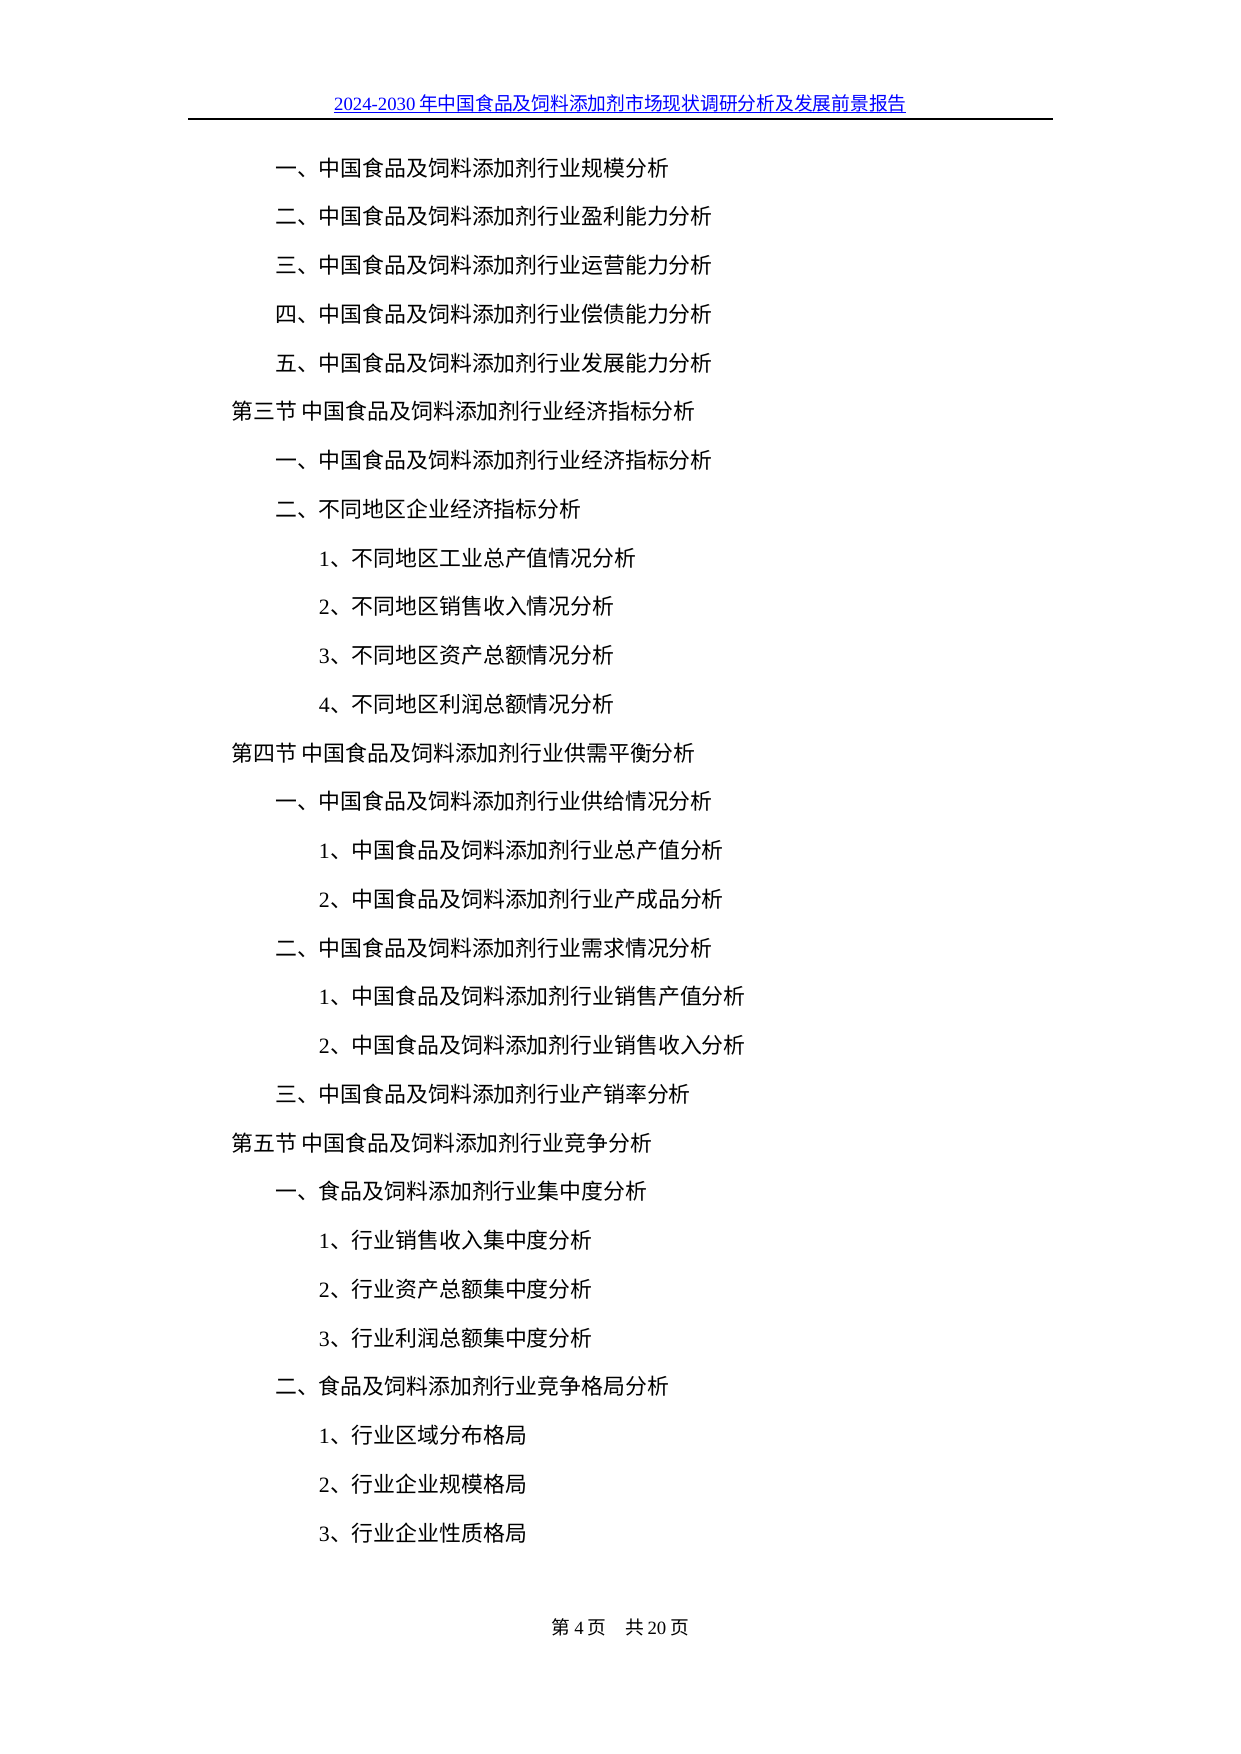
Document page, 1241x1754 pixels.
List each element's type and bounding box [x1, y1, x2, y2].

text [187, 150, 1053, 1548]
